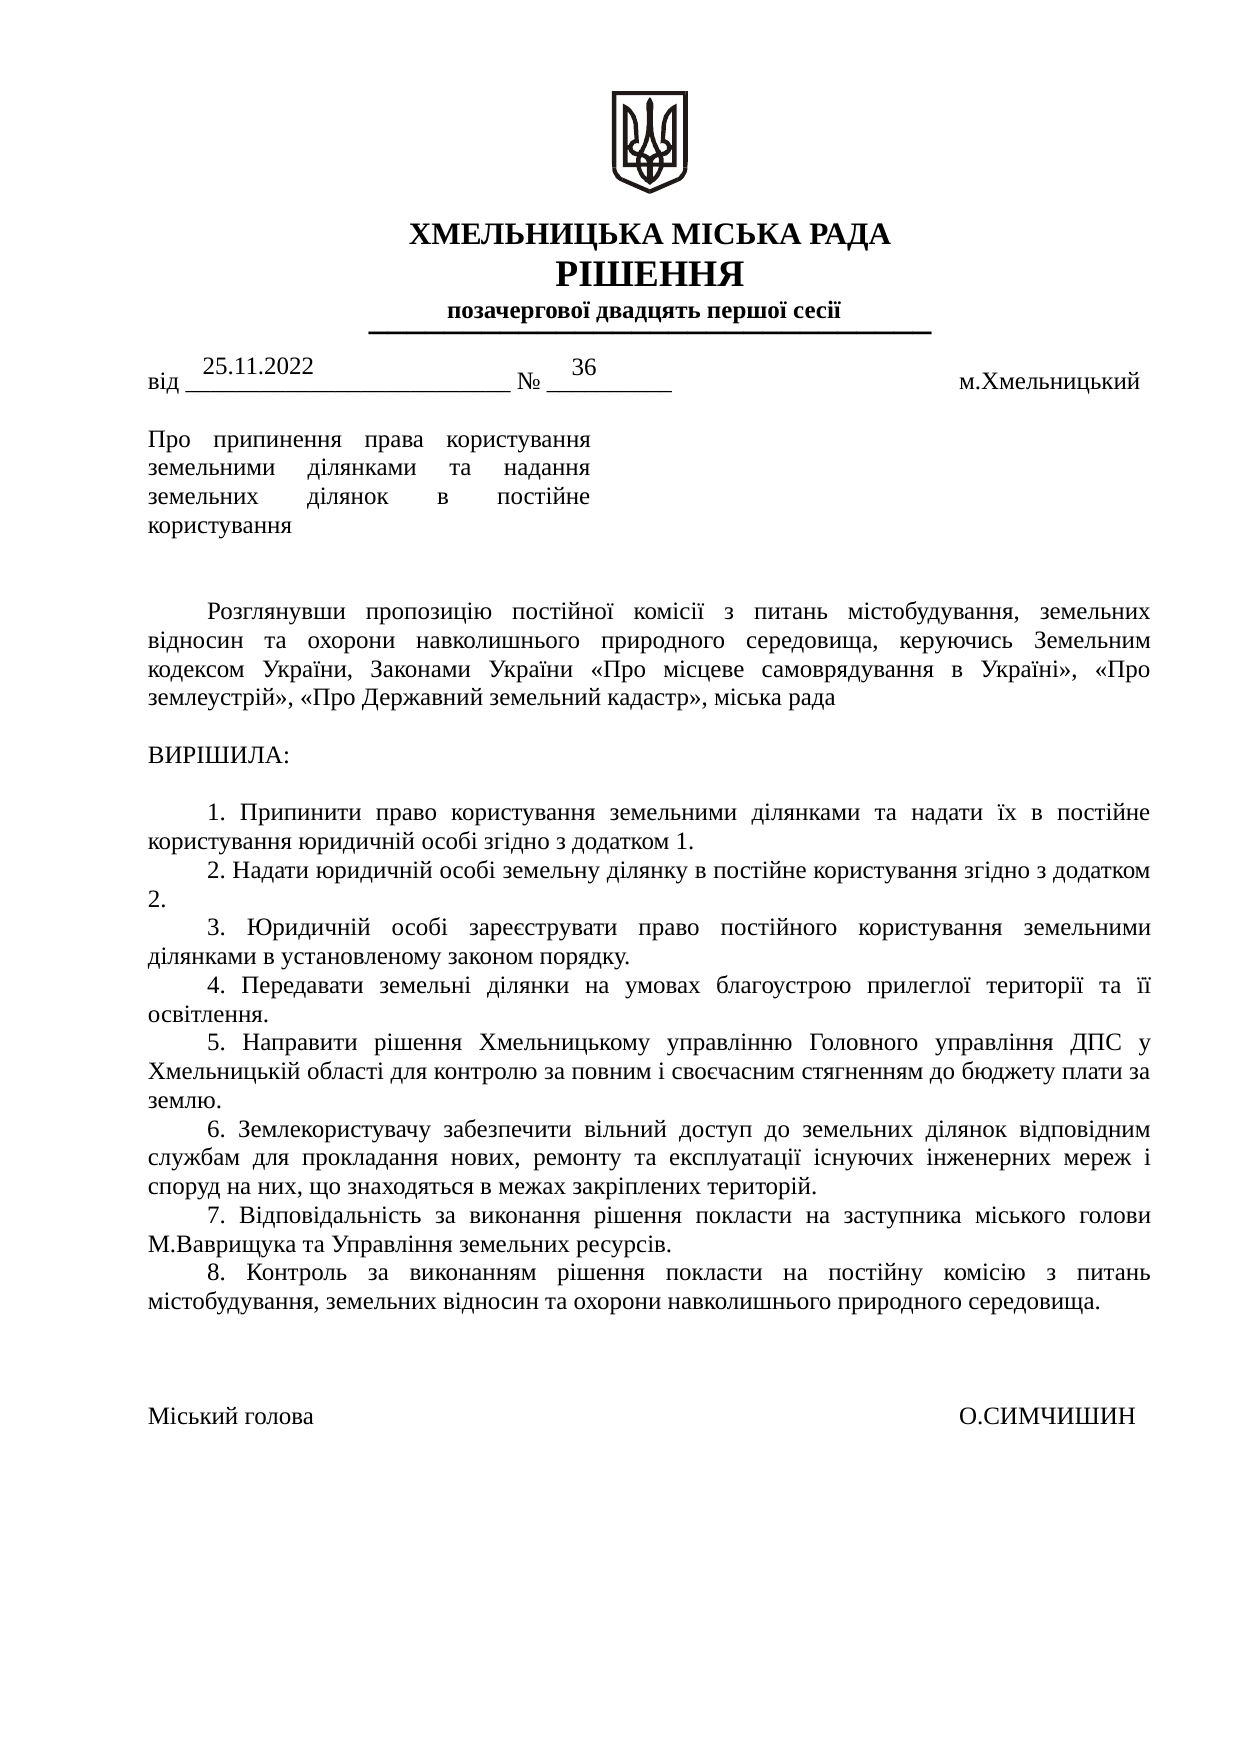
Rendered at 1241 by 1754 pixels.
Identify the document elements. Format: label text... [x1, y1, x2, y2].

text ХМЕЛЬНИЦЬКА МІСЬКА РАДА [148, 215, 1152, 251]
text 6. Землекористувачу забезпечити вільний доступ до земельних ділянок відповідним службам для прокладання нових, ремонту та експлуатації існуючих інженерних мереж і споруд на них, що знаходяться в межах закріплених територій. [148, 1114, 1152, 1200]
text 8. Контроль за виконанням рішення покласти на постійну комісію з питань містобудування, земельних відносин та охорони навколишнього природного середовища. [148, 1257, 1152, 1315]
text Розглянувши пропозицію постійної комісії з питань містобудування, земельних відносин та охорони навколишнього природного середовища, керуючись Земельним кодексом України, Законами України «Про місцеве самоврядування в Україні», «Про землеустрій», «Про Державний земельний кадастр», міська рада [148, 596, 1152, 711]
text Про припинення права користування земельними ділянками та надання земельних ділянок в постійне користування [148, 424, 591, 539]
text Міський голова О.СИМЧИШИН [148, 1401, 1152, 1430]
text 2. Надати юридичній особі земельну ділянку в постійне користування згідно з додатком 2. [148, 855, 1152, 912]
text ______________________________ [148, 294, 1152, 337]
text 7. Відповідальність за виконання рішення покласти на заступника міського голови М.Ваврищука та Управління земельних ресурсів. [148, 1200, 1152, 1257]
text ВИРІШИЛА: [148, 740, 1152, 769]
text 5. Направити рішення Хмельницькому управлінню Головного управління ДПС у Хмельницькій області для контролю за повним і своєчасним стягненням до бюджету плати за землю. [148, 1027, 1152, 1114]
text РІШЕННЯ [148, 251, 1152, 294]
text 3. Юридичній особі зареєструвати право постійного користування земельними ділянками в установленому законом порядку. [148, 912, 1152, 970]
text від __________________________ № __________ м.Хмельницький [148, 366, 1152, 395]
text 4. Передавати земельні ділянки на умовах благоустрою прилеглої території та її освітлення. [148, 970, 1152, 1027]
text 1. Припинити право користування земельними ділянками та надати їх в постійне користування юридичній особі згідно з додатком 1. [148, 797, 1152, 855]
